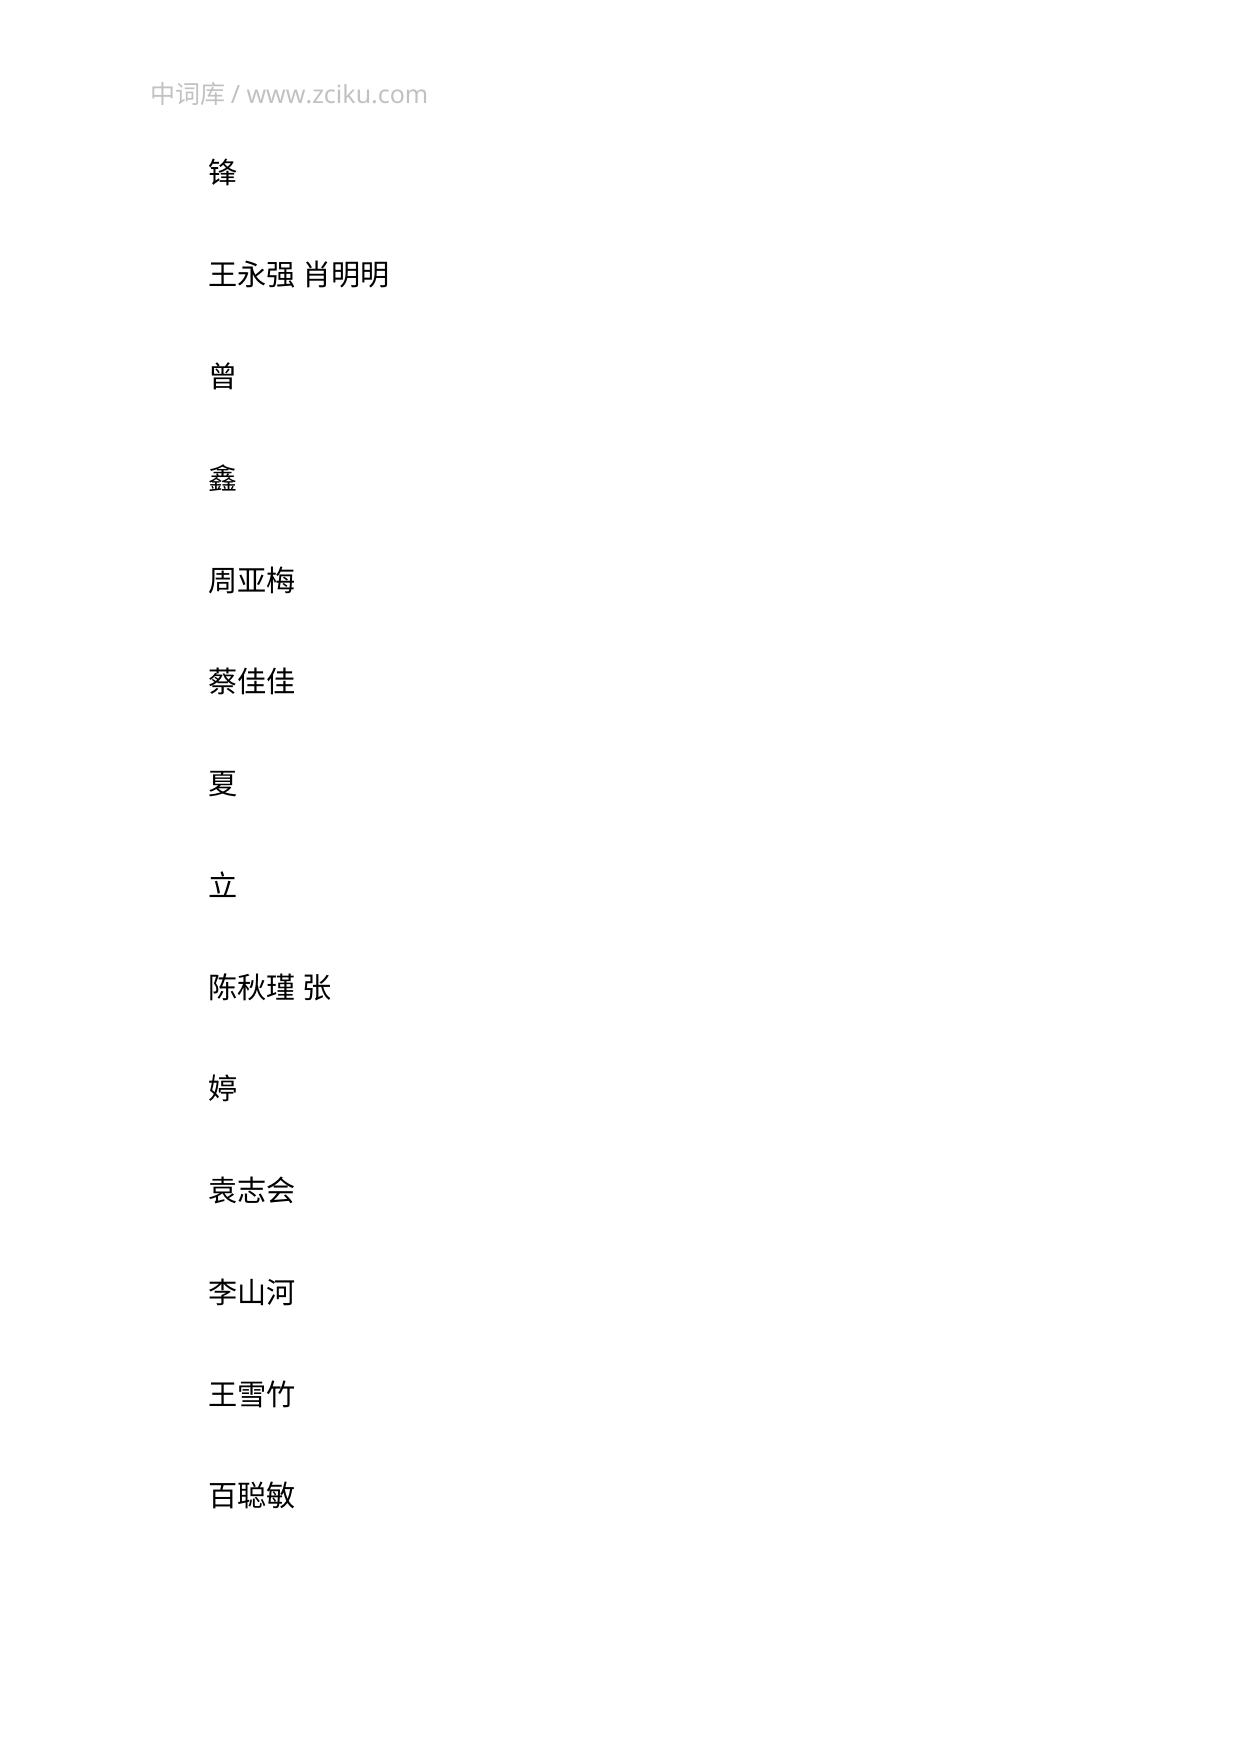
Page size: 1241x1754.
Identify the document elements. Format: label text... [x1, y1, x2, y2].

text 鑫 [150, 455, 1090, 498]
text 百聪敏 [150, 1473, 1090, 1515]
text 周亚梅 [150, 557, 1090, 599]
text 陈秋瑾 张 [150, 964, 1090, 1006]
text 王雪竹 [150, 1371, 1090, 1413]
text 蔡佳佳 [150, 659, 1090, 701]
text 立 [150, 862, 1090, 905]
text 李山河 [150, 1269, 1090, 1312]
text 曾 [150, 353, 1090, 396]
text 夏 [150, 761, 1090, 803]
text 王永强 肖明明 [150, 252, 1090, 294]
text 婷 [150, 1066, 1090, 1108]
text 锋 [150, 150, 1090, 192]
text 袁志会 [150, 1168, 1090, 1210]
